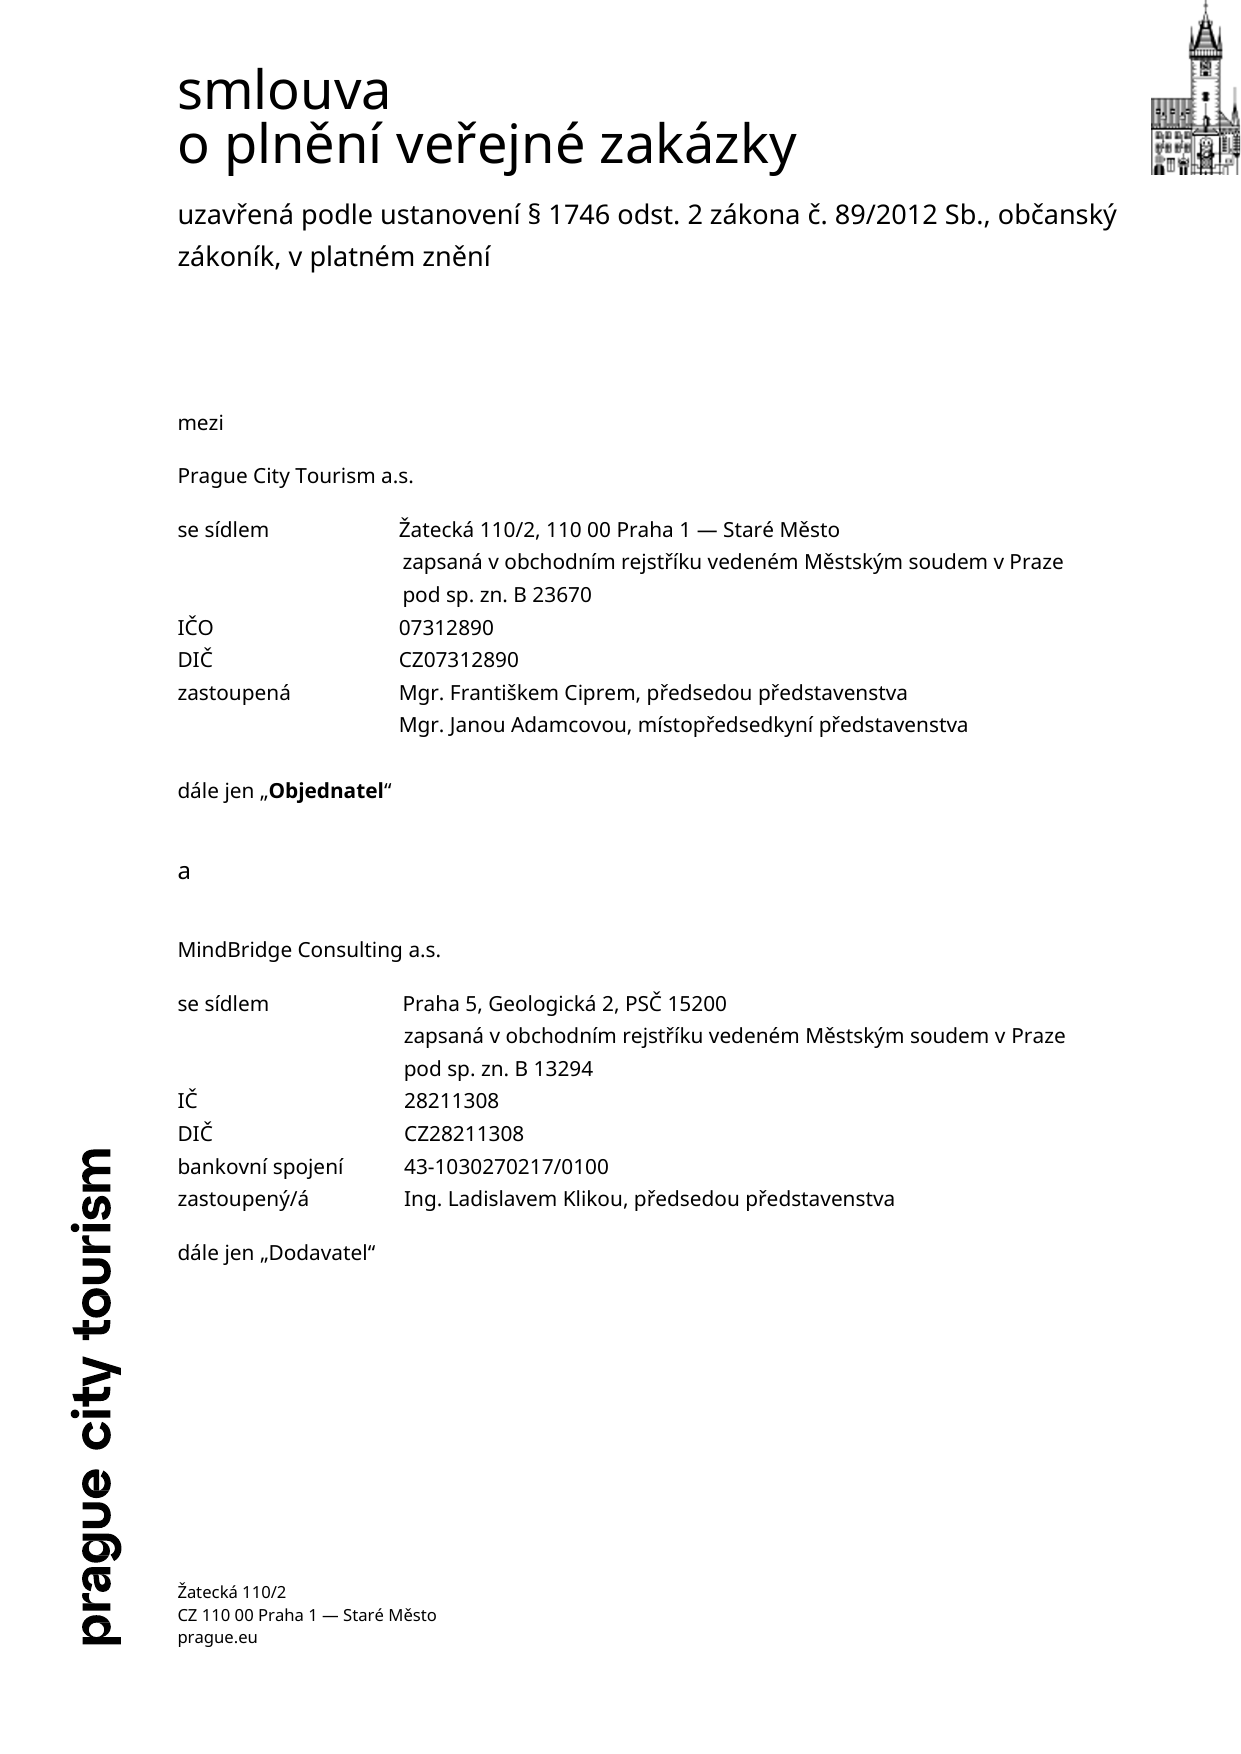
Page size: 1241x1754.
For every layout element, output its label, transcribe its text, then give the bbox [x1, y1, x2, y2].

picture [1151, 0, 1241, 175]
text Prague City Tourism a.s. [177, 461, 1169, 490]
text Mgr. Janou Adamcovou, místopředsedkyní představenstva [177, 711, 1169, 739]
subtitle smlouva o plnění veřejné zakázky [177, 66, 1169, 175]
text IČ 28211308 [177, 1087, 1169, 1115]
text DIČ [177, 1119, 1169, 1148]
text zapsaná v obchodním rejstříku vedeném Městským soudem v Praze pod sp. zn. B 23670 [402, 547, 1169, 608]
text dále jen „Objednatel“ [177, 776, 1169, 804]
text zastoupený/á [177, 1184, 1169, 1213]
text mezi [177, 408, 1169, 436]
subtitle a [177, 853, 1169, 886]
text se sídlem Žatecká 110/2, 110 00 Praha 1 — Staré Město [177, 515, 1169, 543]
text bankovní spojení [177, 1152, 1169, 1180]
text DIČ CZ07312890 [177, 645, 1169, 674]
text dále jen „Dodavatel“ [177, 1238, 1169, 1266]
text se sídlem [177, 989, 1169, 1017]
text uzavřená podle ustanovení § 1746 odst. 2 zákona č. 89/2012 Sb., občanský zákoník, v platném znění [177, 196, 1169, 275]
text zastoupená Mgr. Františkem Ciprem, předsedou představenstva [177, 678, 1169, 706]
text IČO 07312890 [177, 613, 1169, 641]
